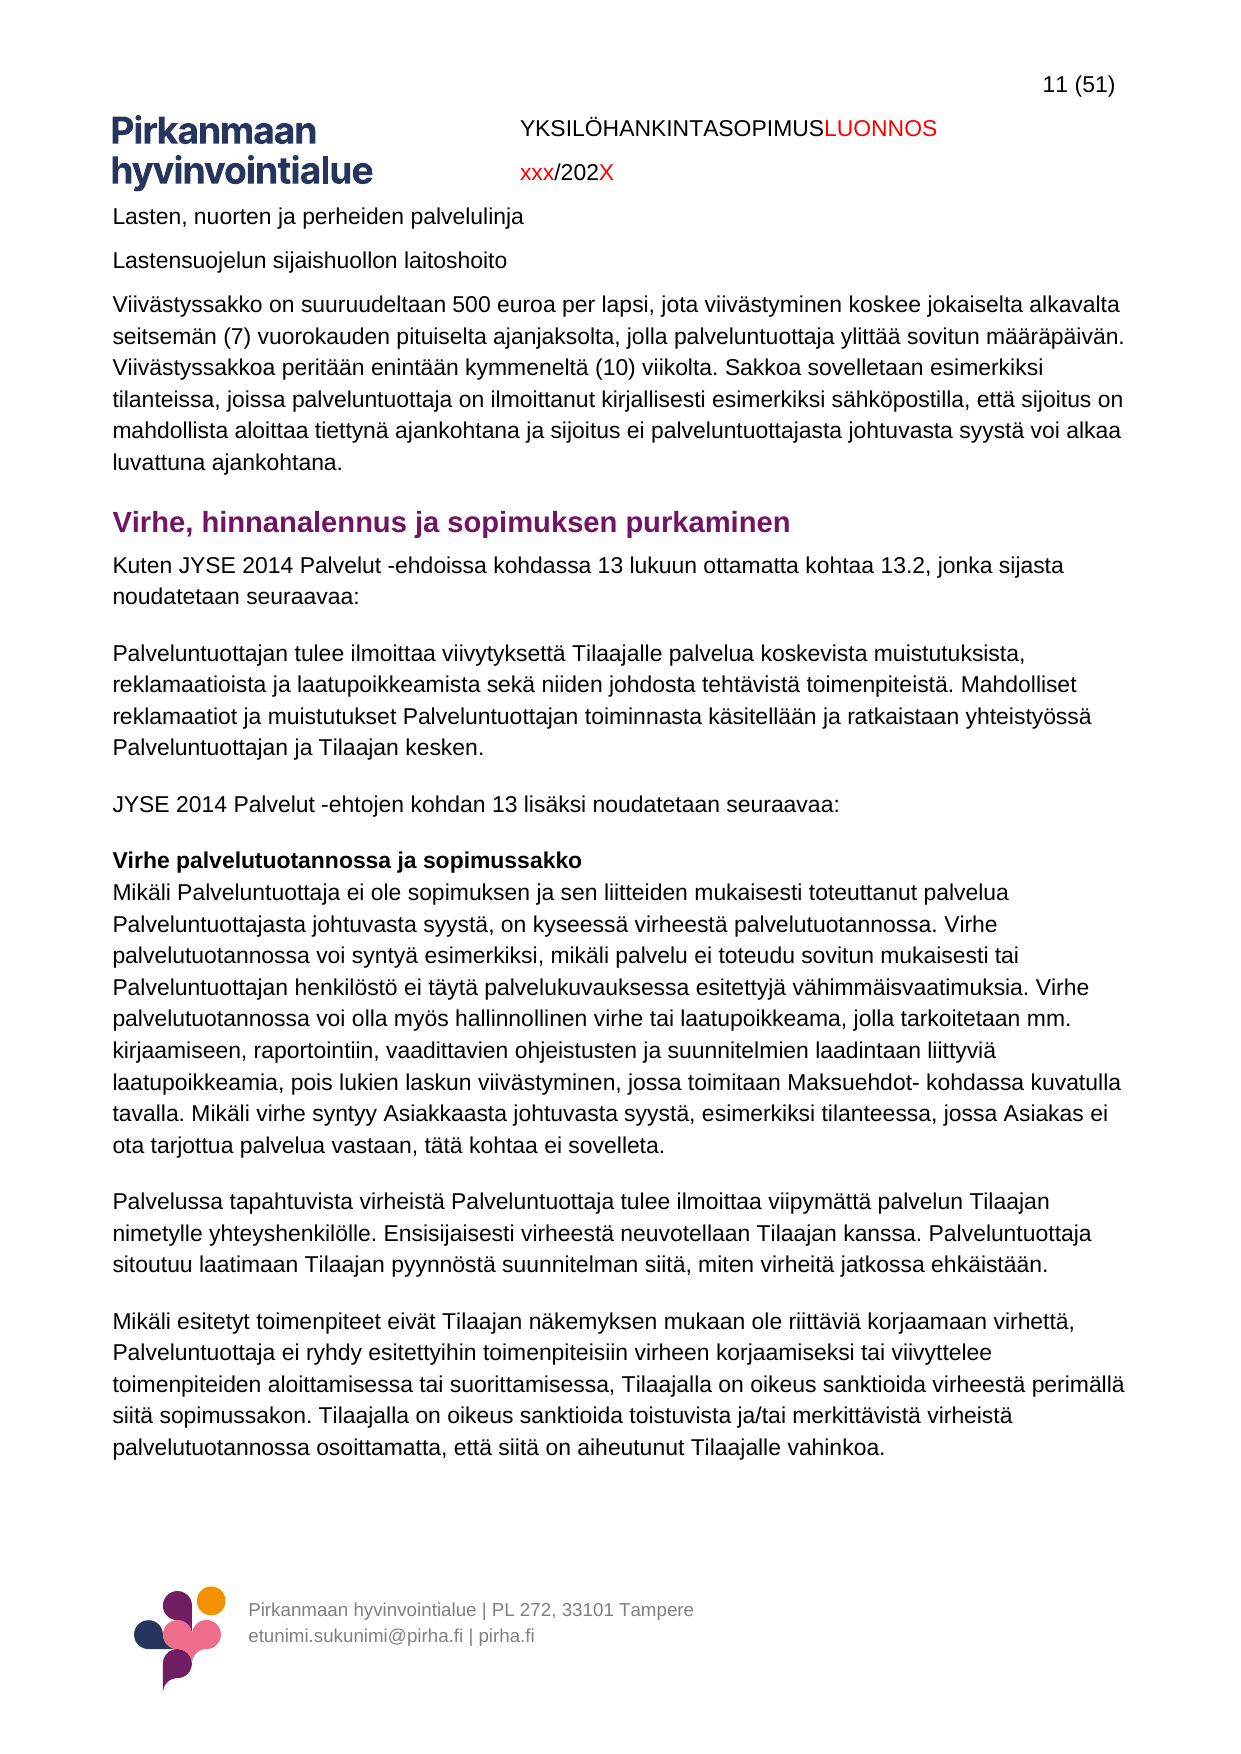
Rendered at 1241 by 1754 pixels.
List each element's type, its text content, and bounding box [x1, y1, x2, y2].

text Kuten JYSE 2014 Palvelut -ehdoissa kohdassa 13 lukuun ottamatta kohtaa 13.2, jonka sijasta noudatetaan seuraavaa: [112, 552, 1128, 609]
text Mikäli Palveluntuottaja ei ole sopimuksen ja sen liitteiden mukaisesti toteuttanut palvelua Palveluntuottajasta johtuvasta syystä, on kyseessä virheestä palvelutuotannossa. Virhe palvelutuotannossa voi syntyä esimerkiksi, mikäli palvelu ei toteudu sovitun mukaisesti tai Palveluntuottajan henkilöstö ei täytä palvelukuvauksessa esitettyjä vähimmäisvaatimuksia. Virhe palvelutuotannossa voi olla myös hallinnollinen virhe tai laatupoikkeama, jolla tarkoitetaan mm. kirjaamiseen, raportointiin, vaadittavien ohjeistusten ja suunnitelmien laadintaan liittyviä laatupoikkeamia, pois lukien laskun viivästyminen, jossa toimitaan Maksuehdot- kohdassa kuvatulla tavalla. Mikäli virhe syntyy Asiakkaasta johtuvasta syystä, esimerkiksi tilanteessa, jossa Asiakas ei ota tarjottua palvelua vastaan, tätä kohtaa ei sovelleta. [112, 879, 1128, 1158]
text Virhe palvelutuotannossa ja sopimussakko [112, 847, 1128, 874]
text Viivästyssakko on suuruudeltaan 500 euroa per lapsi, jota viivästyminen koskee jokaiselta alkavalta seitsemän (7) vuorokauden pituiselta ajanjaksolta, jolla palveluntuottaja ylittää sovitun määräpäivän. Viivästyssakkoa peritään enintään kymmeneltä (10) viikolta. Sakkoa sovelletaan esimerkiksi tilanteissa, joissa palveluntuottaja on ilmoittanut kirjallisesti esimerkiksi sähköpostilla, että sijoitus on mahdollista aloittaa tiettynä ajankohtana ja sijoitus ei palveluntuottajasta johtuvasta syystä voi alkaa luvattuna ajankohtana. [112, 291, 1128, 475]
subtitle Virhe, hinnanalennus ja sopimuksen purkaminen [112, 506, 1128, 539]
text JYSE 2014 Palvelut -ehtojen kohdan 13 lisäksi noudatetaan seuraavaa: [112, 791, 1128, 817]
text Mikäli esitetyt toimenpiteet eivät Tilaajan näkemyksen mukaan ole riittäviä korjaamaan virhettä, Palveluntuottaja ei ryhdy esitettyihin toimenpiteisiin virheen korjaamiseksi tai viivyttelee toimenpiteiden aloittamisessa tai suorittamisessa, Tilaajalla on oikeus sanktioida virheestä perimällä siitä sopimussakon. Tilaajalla on oikeus sanktioida toistuvista ja/tai merkittävistä virheistä palvelutuotannossa osoittamatta, että siitä on aiheutunut Tilaajalle vahinkoa. [112, 1308, 1128, 1460]
text Palvelussa tapahtuvista virheistä Palveluntuottaja tulee ilmoittaa viipymättä palvelun Tilaajan nimetylle yhteyshenkilölle. Ensisijaisesti virheestä neuvotellaan Tilaajan kanssa. Palveluntuottaja sitoutuu laatimaan Tilaajan pyynnöstä suunnitelman siitä, miten virheitä jatkossa ehkäistään. [112, 1188, 1128, 1278]
text Palveluntuottajan tulee ilmoittaa viivytyksettä Tilaajalle palvelua koskevista muistutuksista, reklamaatioista ja laatupoikkeamista sekä niiden johdosta tehtävistä toimenpiteistä. Mahdolliset reklamaatiot ja muistutukset Palveluntuottajan toiminnasta käsitellään ja ratkaistaan yhteistyössä Palveluntuottajan ja Tilaajan kesken. [112, 640, 1128, 761]
